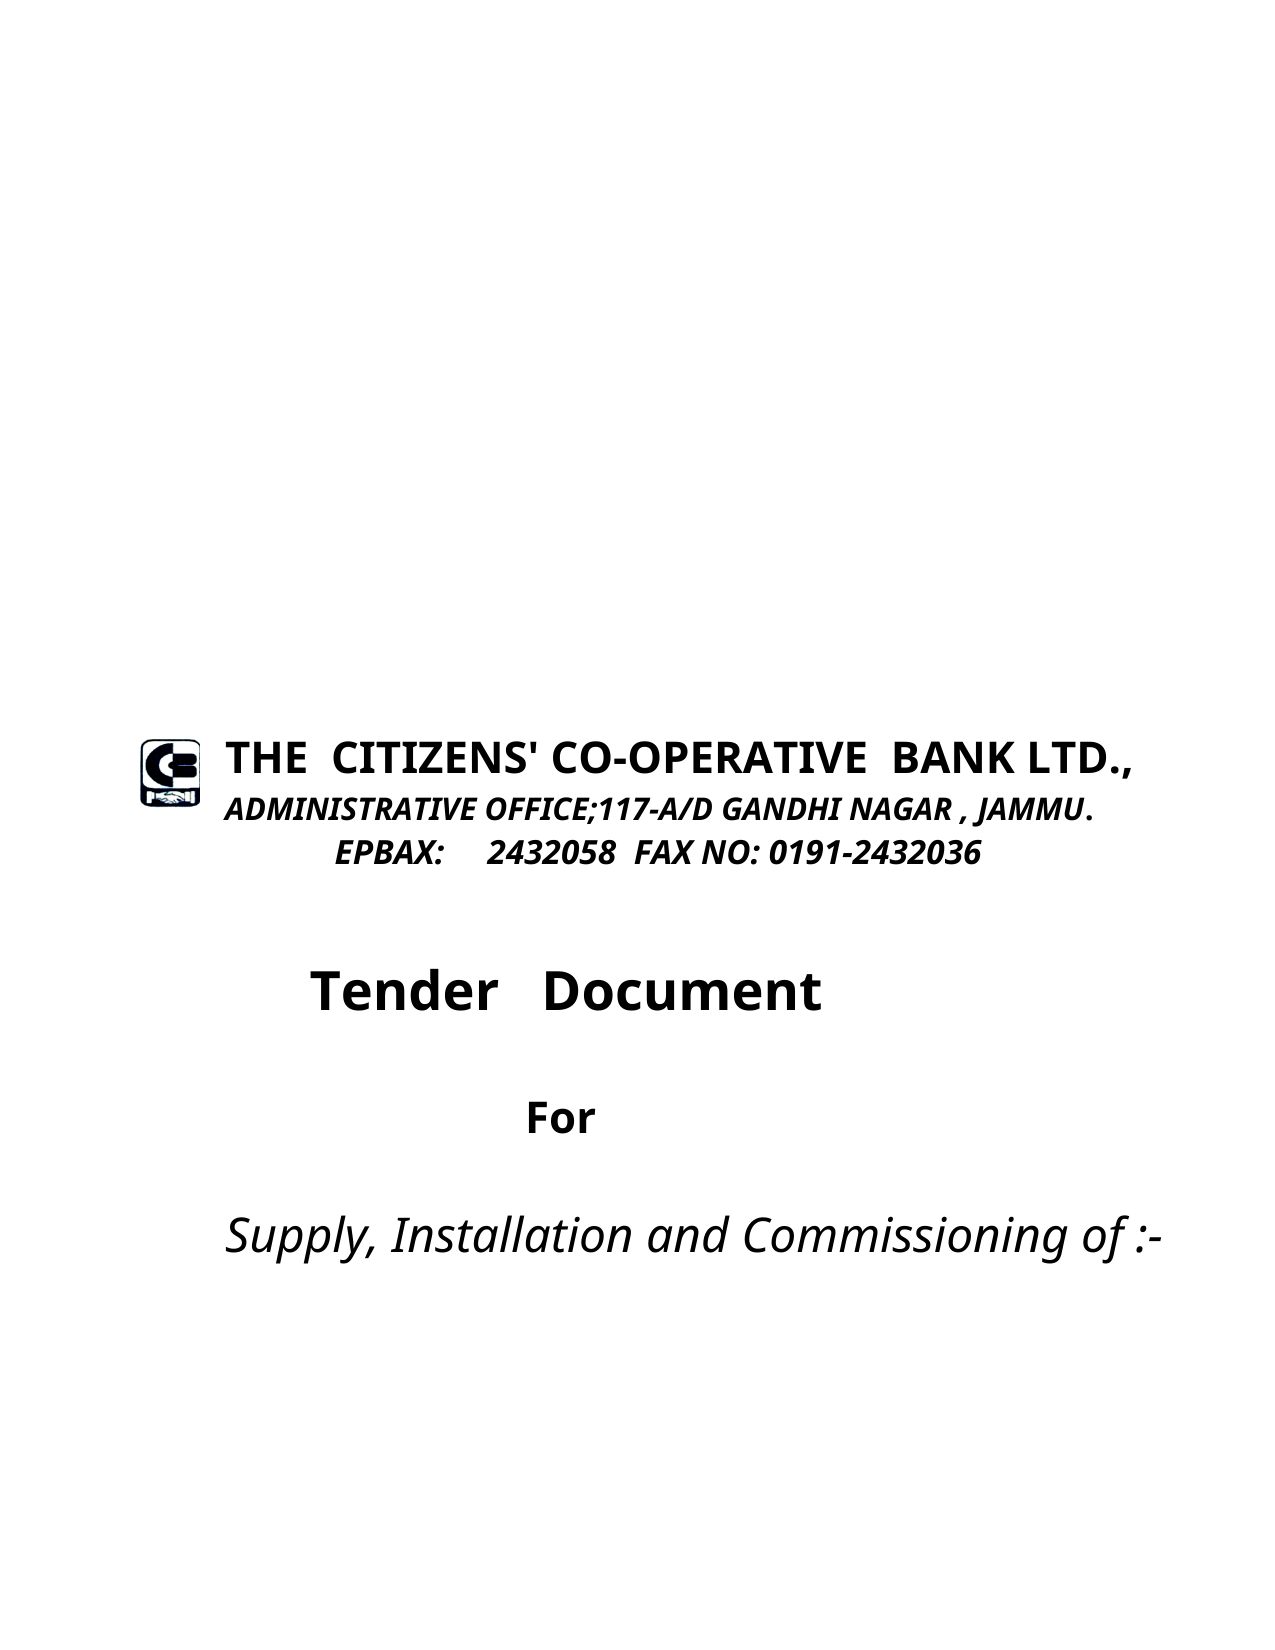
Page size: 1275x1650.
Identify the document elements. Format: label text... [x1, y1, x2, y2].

text THE CITIZENS' CO-OPERATIVE BANK LTD., [225, 727, 1275, 786]
text Supply, Installation and Commissioning of :- [225, 1201, 1275, 1266]
subtitle For [450, 1087, 1209, 1147]
text ADMINISTRATIVE OFFICE;117-A/D GANDHI NAGAR , JAMMU. [225, 786, 1275, 829]
text EPBAX: 2432058 FAX NO: 0191-2432036 [225, 829, 1275, 874]
picture [140, 739, 200, 811]
subtitle Tender Document [225, 953, 1209, 1027]
